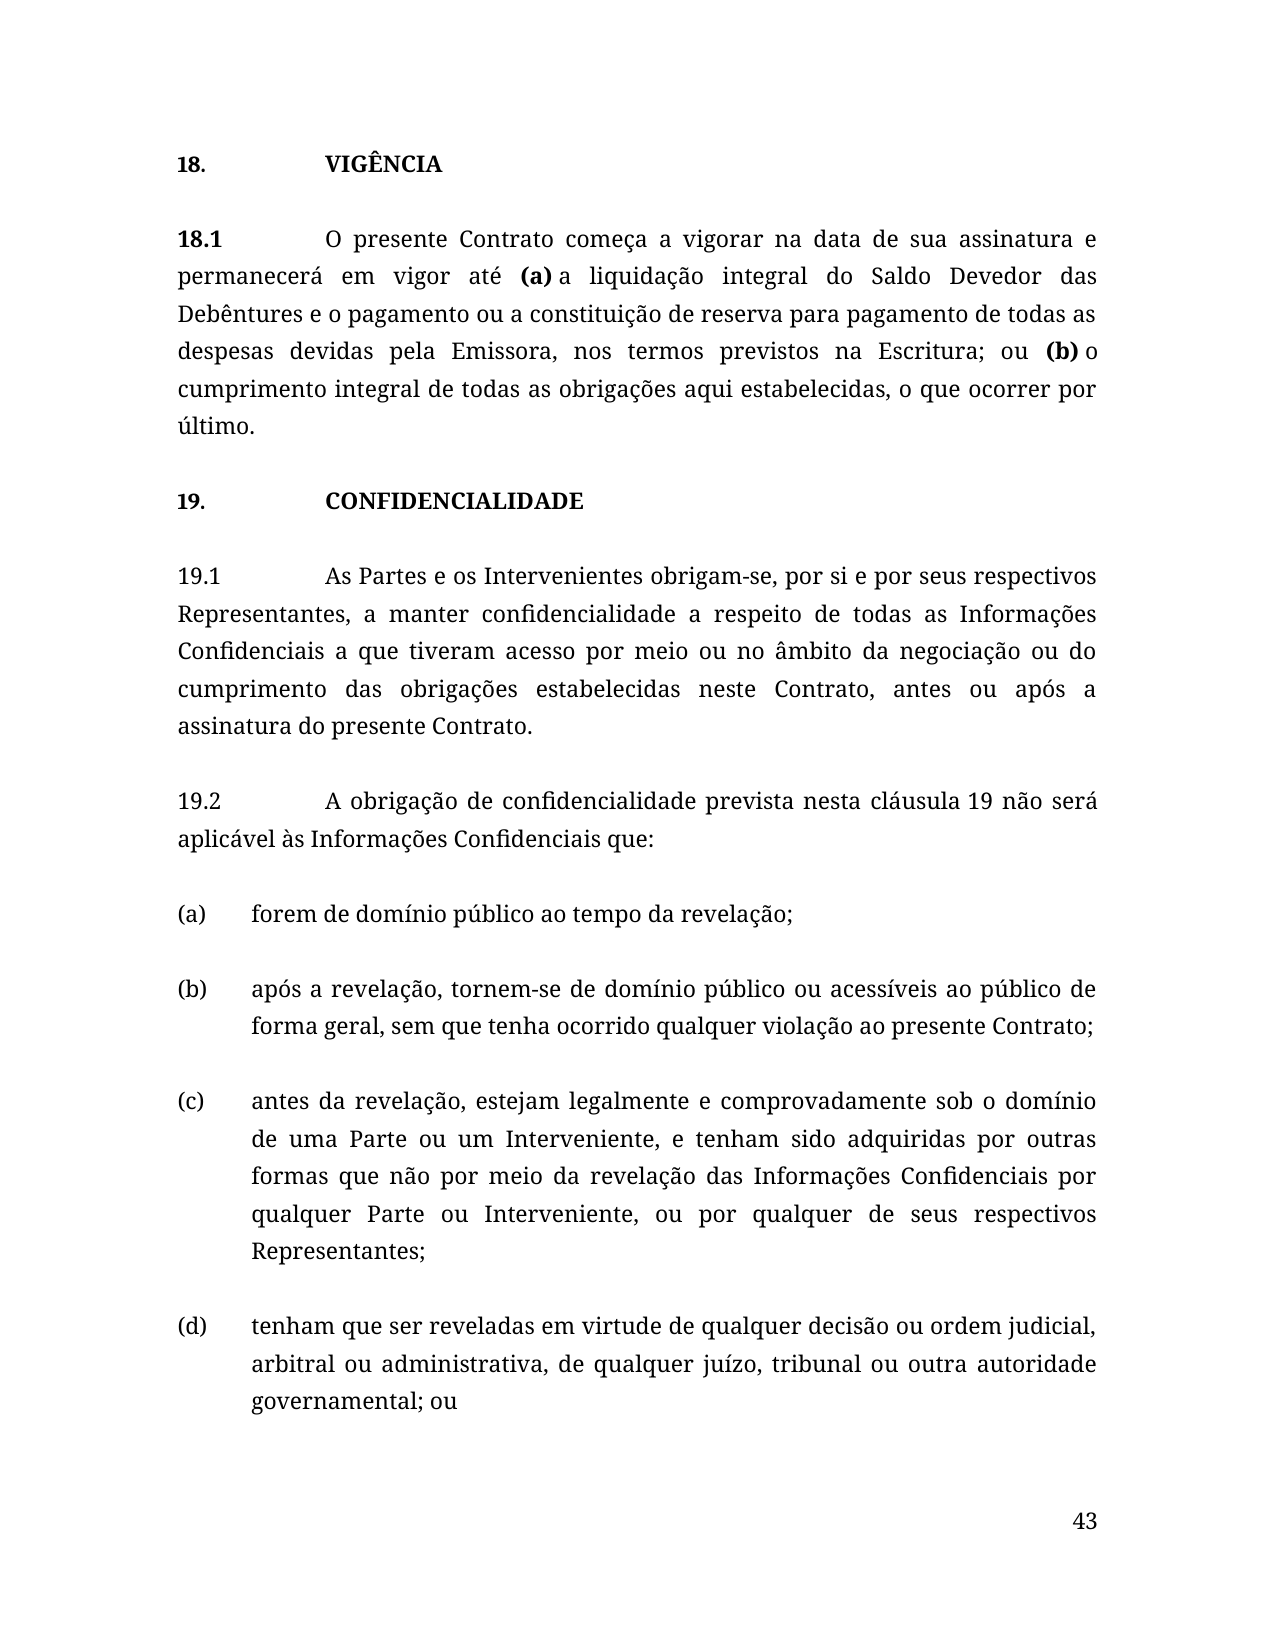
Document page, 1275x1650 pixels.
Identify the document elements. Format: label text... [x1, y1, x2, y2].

list após a revelação, tornem-se de domínio público ou acessíveis ao público de forma geral, sem que tenha ocorrido qualquer violação ao presente Contrato; [177, 973, 1098, 1041]
list A obrigação de confidencialidade prevista nesta cláusula 19 não será aplicável às Informações Confidenciais que: [177, 785, 1098, 854]
list antes da revelação, estejam legalmente e comprovadamente sob o domínio de uma Parte ou um Interveniente, e tenham sido adquiridas por outras formas que não por meio da revelação das Informações Confidenciais por qualquer Parte ou Interveniente, ou por qualquer de seus respectivos Representantes; [177, 1085, 1098, 1266]
list As Partes e os Intervenientes obrigam-se, por si e por seus respectivos Representantes, a manter confidencialidade a respeito de todas as Informações Confidenciais a que tiveram acesso por meio ou no âmbito da negociação ou do cumprimento das obrigações estabelecidas neste Contrato, antes ou após a assinatura do presente Contrato. [177, 560, 1098, 741]
list tenham que ser reveladas em virtude de qualquer decisão ou ordem judicial, arbitral ou administrativa, de qualquer juízo, tribunal ou outra autoridade governamental; ou [177, 1310, 1098, 1416]
list forem de domínio público ao tempo da revelação; [177, 898, 1098, 929]
list VIGÊNCIA [177, 148, 1098, 179]
list CONFIDENCIALIDADE [177, 485, 1098, 516]
list O presente Contrato começa a vigorar na data de sua assinatura e permanecerá em vigor até (a) a liquidação integral do Saldo Devedor das Debêntures e o pagamento ou a constituição de reserva para pagamento de todas as despesas devidas pela Emissora, nos termos previstos na Escritura; ou (b) o cumprimento integral de todas as obrigações aqui estabelecidas, o que ocorrer por último. [177, 223, 1098, 441]
